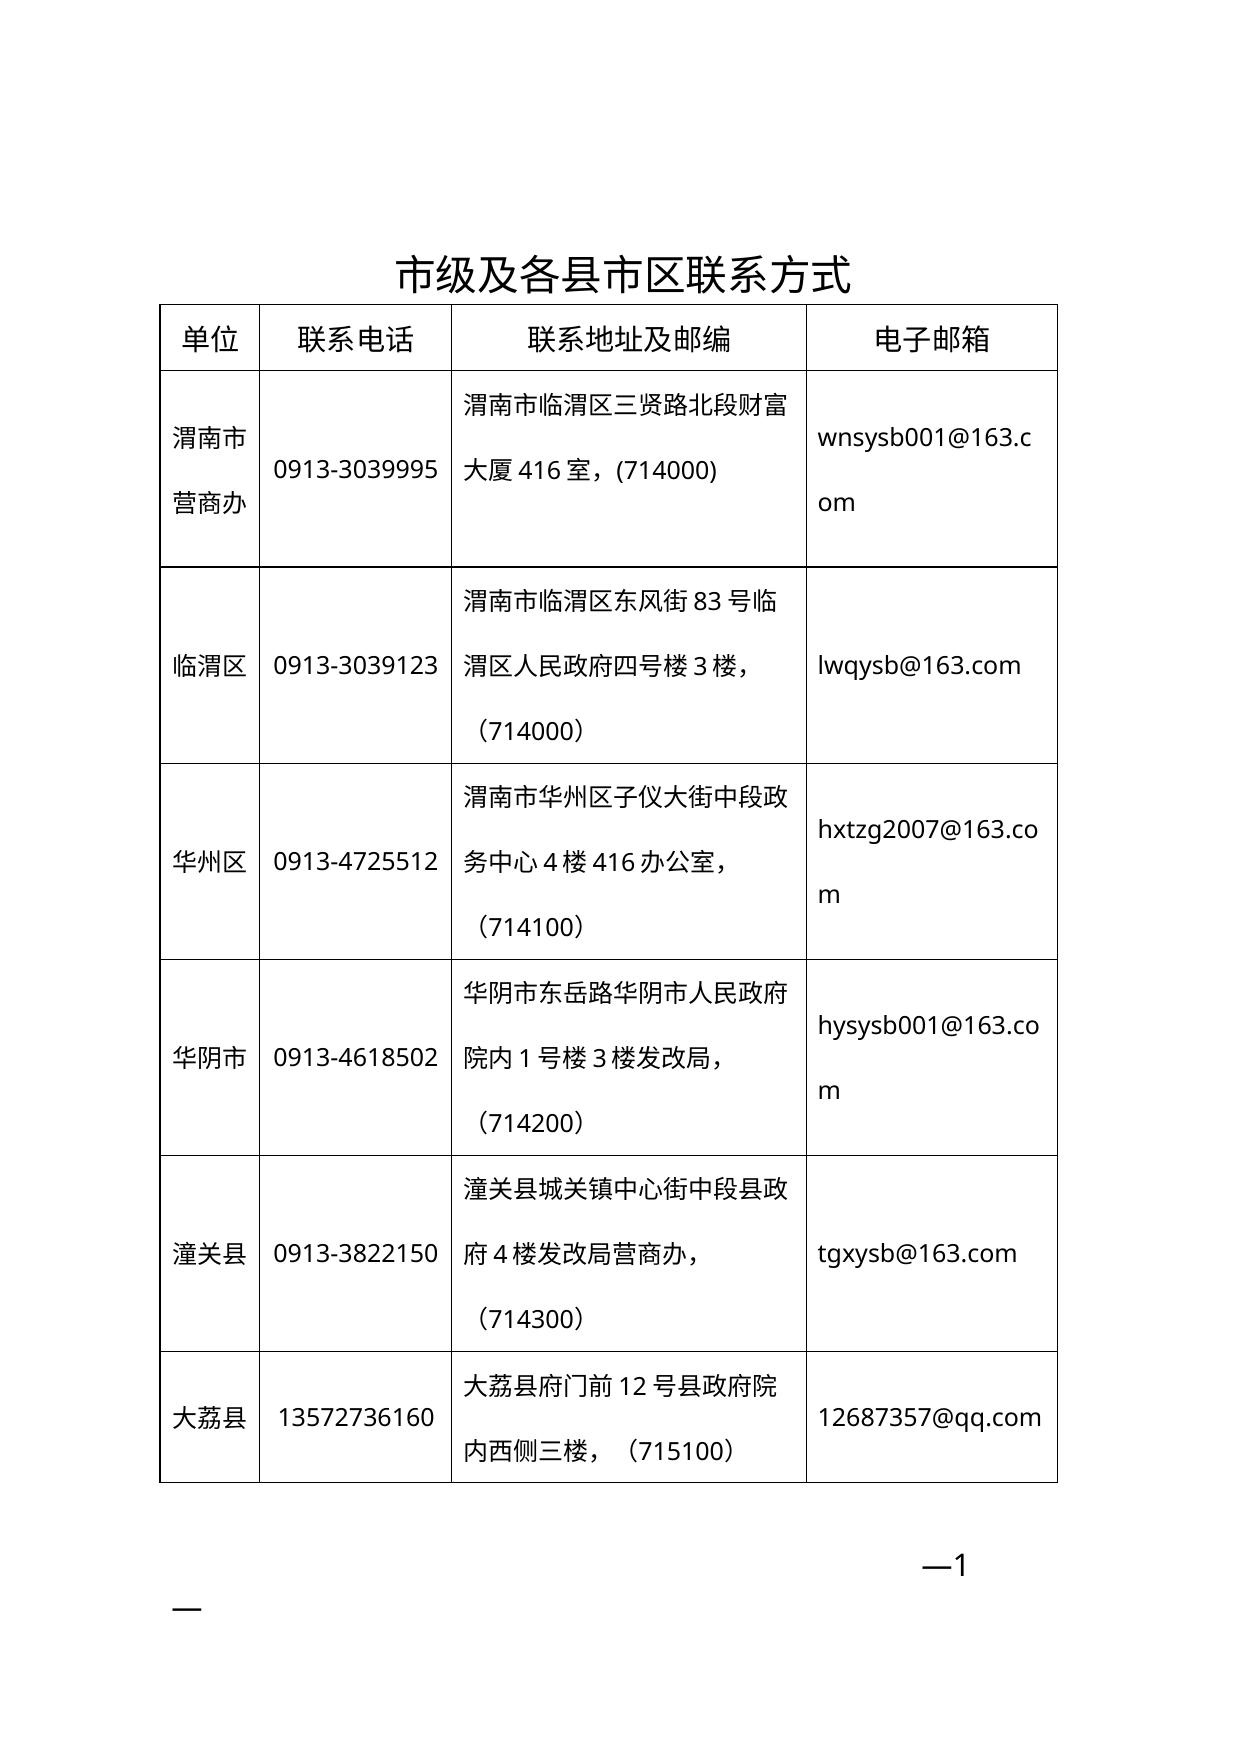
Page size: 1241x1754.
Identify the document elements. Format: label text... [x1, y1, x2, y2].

table_cell hysysb001@163.com [807, 960, 1057, 1154]
table_cell 0913-3039123 [260, 568, 451, 762]
table_cell 0913-4618502 [260, 960, 451, 1154]
table_cell 渭南市临渭区三贤路北段财富大厦416室，(714000) [452, 371, 806, 566]
table_header 联系电话 [260, 305, 451, 370]
table_header 联系地址及邮编 [452, 305, 806, 370]
table_cell 潼关县城关镇中心街中段县政府4楼发改局营商办，（714300） [452, 1156, 806, 1351]
table_cell 12687357@qq.com [807, 1352, 1057, 1482]
table_header 电子邮箱 [807, 305, 1057, 370]
text 市级及各县市区联系方式 [171, 239, 1075, 304]
table_cell 华阴市东岳路华阴市人民政府院内1号楼3楼发改局， （714200） [452, 960, 806, 1154]
table_cell 0913-4725512 [260, 764, 451, 958]
table_cell lwqysb@163.com [807, 568, 1057, 762]
table_header 单位 [161, 305, 259, 370]
table_cell 潼关县 [161, 1156, 259, 1351]
table_cell 0913-3822150 [260, 1156, 451, 1351]
table_cell wnsysb001@163.com [807, 371, 1057, 566]
table_cell 华阴市 [161, 960, 259, 1154]
table_cell 大荔县 [161, 1352, 259, 1482]
table_cell 华州区 [161, 764, 259, 958]
table_cell 大荔县府门前12号县政府院内西侧三楼，（715100） [452, 1352, 806, 1482]
table_cell hxtzg2007@163.com [807, 764, 1057, 958]
table_cell 13572736160 [260, 1352, 451, 1482]
table_cell 渭南市临渭区东风街83号临渭区人民政府四号楼3楼，（714000） [452, 568, 806, 762]
table_cell 0913-3039995 [260, 371, 451, 566]
table_cell tgxysb@163.com [807, 1156, 1057, 1351]
table_cell 临渭区 [161, 568, 259, 762]
table_cell 渭南市营商办 [161, 371, 259, 566]
table_cell 渭南市华州区子仪大街中段政务中心4楼416办公室，（714100） [452, 764, 806, 958]
